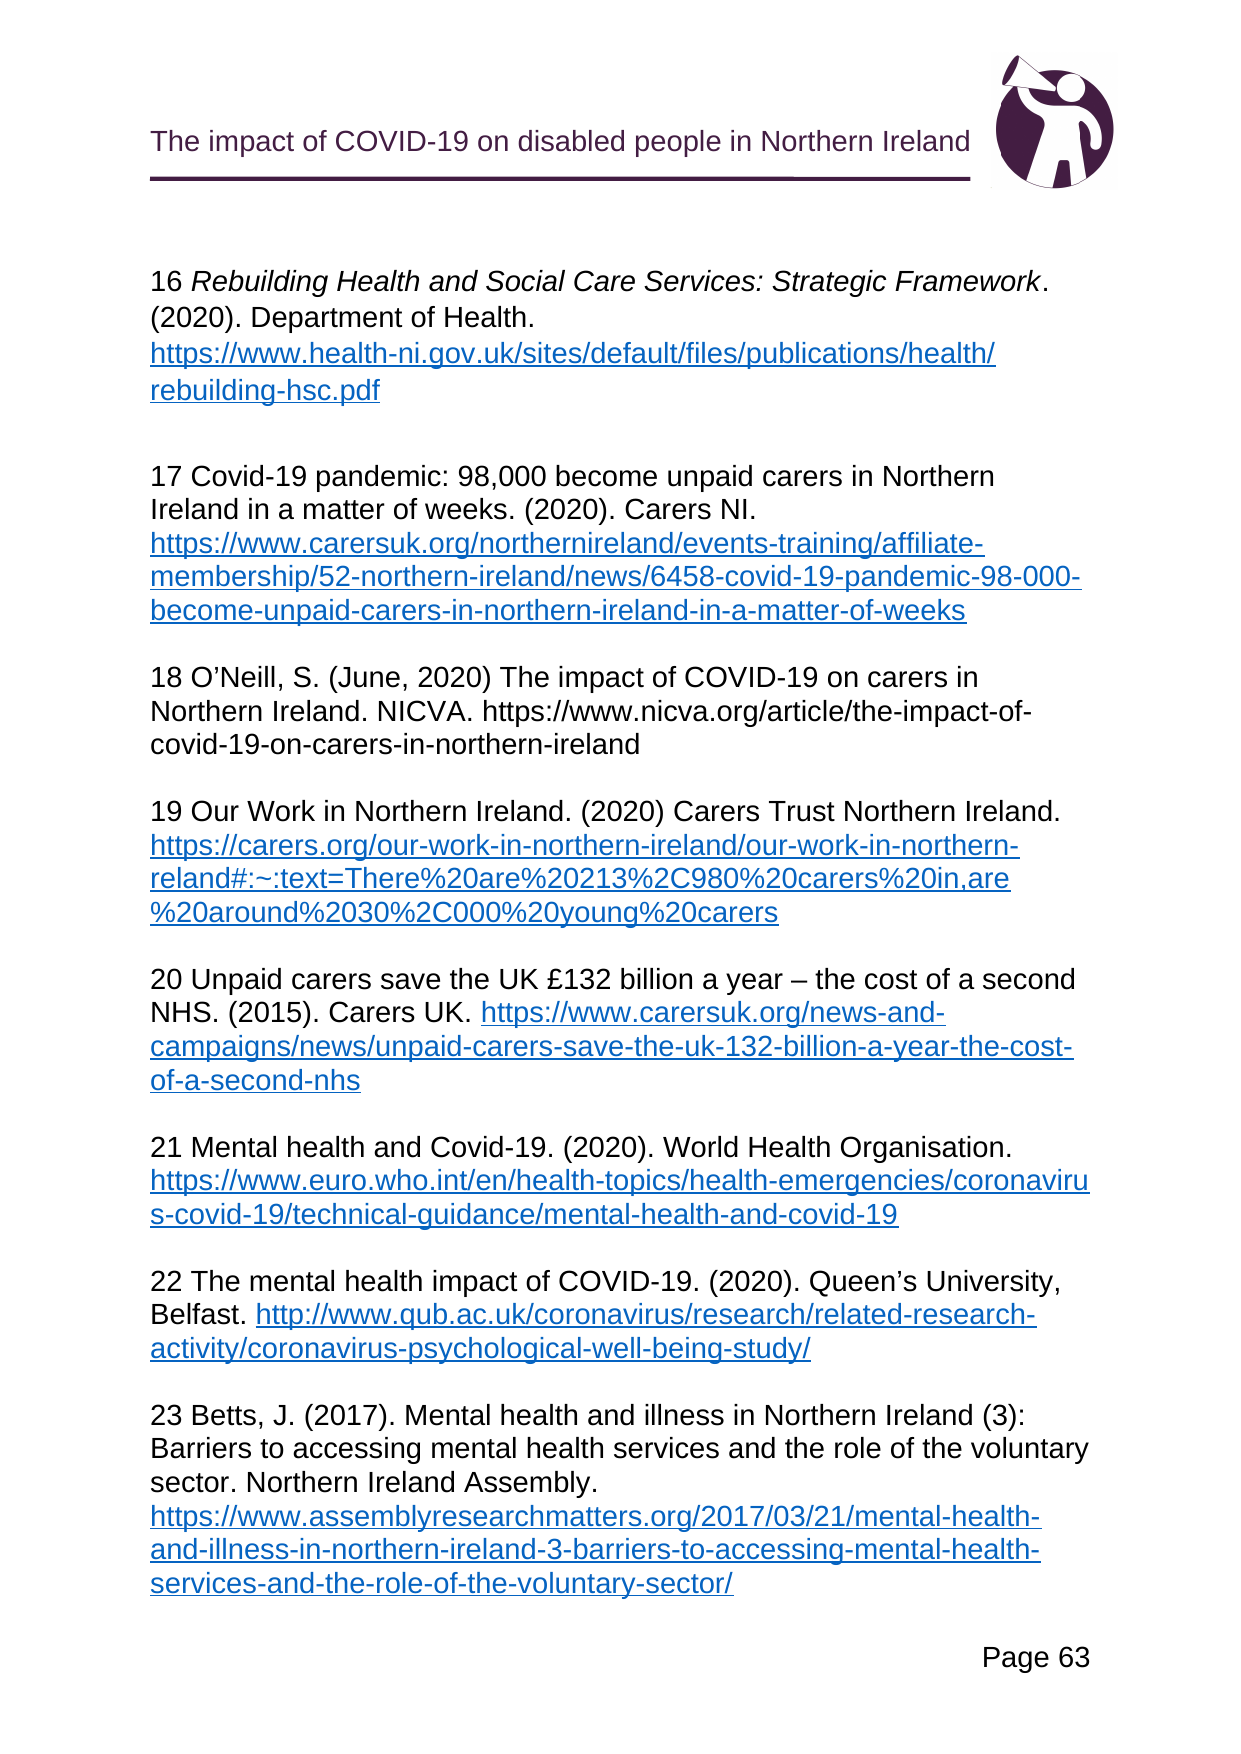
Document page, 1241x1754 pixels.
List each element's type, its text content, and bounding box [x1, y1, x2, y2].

text 16 Rebuilding Health and Social Care Services: Strategic Framework. (2020). Department of Health. https://www.health-ni.gov.uk/sites/default/files/publications/health/rebuilding-hsc.pdf [150, 264, 1090, 406]
text 17 Covid-19 pandemic: 98,000 become unpaid carers in Northern Ireland in a matter of weeks. (2020). Carers NI. https://www.carersuk.org/northernireland/events-training/affiliate-membership/52-northern-ireland/news/6458-covid-19-pandemic-98-000-become-unpaid-carers-in-northern-ireland-in-a-matter-of-weeks [150, 459, 1090, 627]
text 19 Our Work in Northern Ireland. (2020) Carers Trust Northern Ireland. https://carers.org/our-work-in-northern-ireland/our-work-in-northern-reland#:~:text=There%20are%20213%2C980%20carers%20in,are%20around%2030%2C000%20young%20carers [150, 794, 1090, 928]
text 23 Betts, J. (2017). Mental health and illness in Northern Ireland (3): Barriers to accessing mental health services and the role of the voluntary sector. Northern Ireland Assembly. https://www.assemblyresearchmatters.org/2017/03/21/mental-health-and-illness-in-northern-ireland-3-barriers-to-accessing-mental-health-services-and-the-role-of-the-voluntary-sector/ [150, 1398, 1090, 1599]
text 18 O’Neill, S. (June, 2020) The impact of COVID-19 on carers in Northern Ireland. NICVA. https://www.nicva.org/article/the-impact-of-covid-19-on-carers-in-northern-ireland [150, 660, 1090, 761]
text 20 Unpaid carers save the UK £132 billion a year – the cost of a second NHS. (2015). Carers UK. https://www.carersuk.org/news-and-campaigns/news/unpaid-carers-save-the-uk-132-billion-a-year-the-cost-of-a-second-nhs [150, 962, 1090, 1096]
picture [990, 52, 1118, 190]
text 22 The mental health impact of COVID-19. (2020). Queen’s University, Belfast. http://www.qub.ac.uk/coronavirus/research/related-research-activity/coronavirus-psychological-well-being-study/ [150, 1264, 1090, 1364]
text 21 Mental health and Covid-19. (2020). World Health Organisation. https://www.euro.who.int/en/health-topics/health-emergencies/coronavirus-covid-19/technical-guidance/mental-health-and-covid-19 [150, 1194, 1090, 1230]
text 21 Mental health and Covid-19. (2020). World Health Organisation. https://www.euro.who.int/en/health-topics/health-emergencies/coronavirus-covid-19/technical-guidance/mental-health-and-covid-19 [150, 1130, 1090, 1192]
